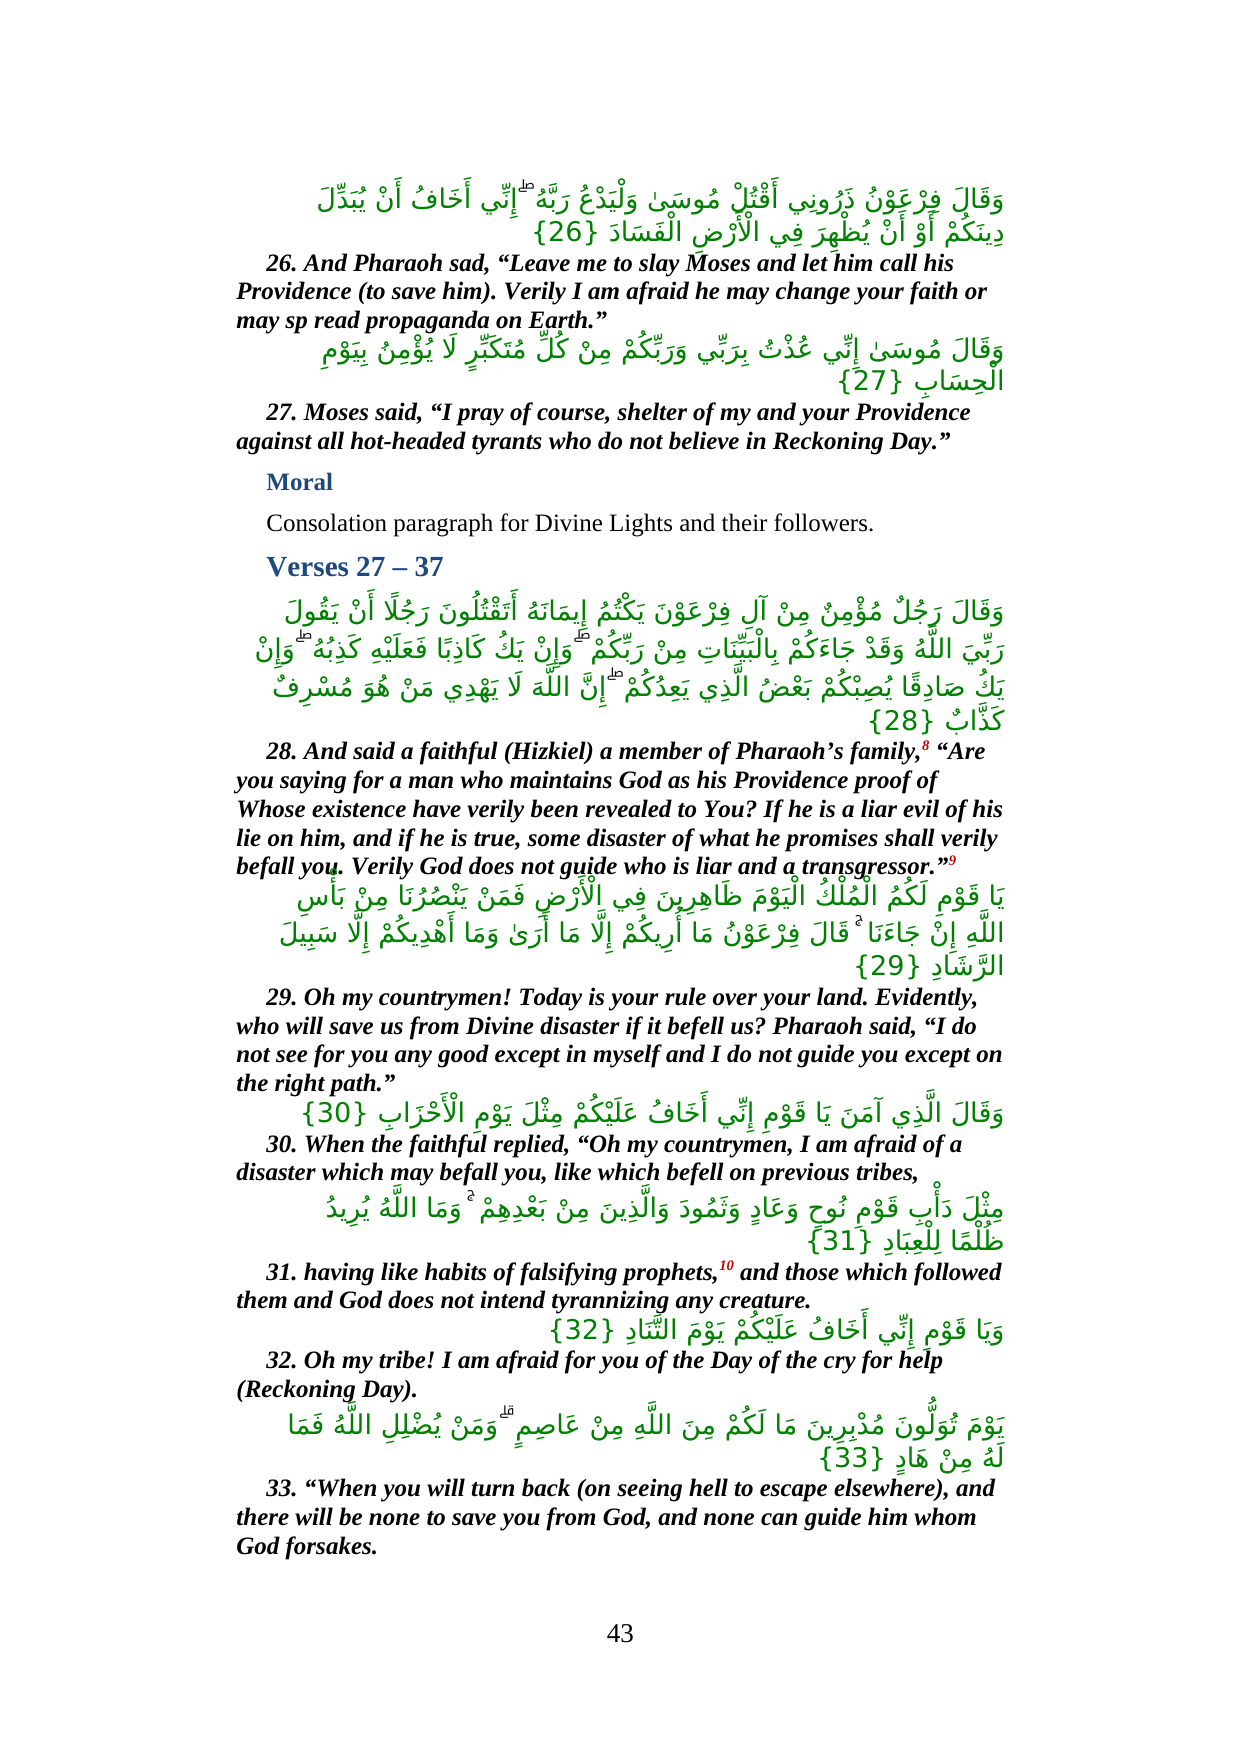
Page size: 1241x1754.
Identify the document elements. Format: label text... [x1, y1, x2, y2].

text 26. And Pharaoh sad, “Leave me to slay Moses and let him call his Providence (to save him). Verily I am afraid he may change your faith or may sp read propaganda on Earth.” [236, 248, 1004, 334]
text 32. Oh my tribe! I am afraid for you of the Day of the cry for help (Reckoning Day). [236, 1346, 1004, 1403]
text وَقَالَ مُوسَىٰ إِنِّي عُذْتُ بِرَبِّي وَرَبِّكُمْ مِنْ كُلِّ مُتَكَبِّرٍ لَا يُؤْمِنُ بِيَوْمِ الْحِسَابِ {27} [236, 334, 1004, 397]
text يَوْمَ تُوَلُّونَ مُدْبِرِينَ مَا لَكُمْ مِنَ اللَّهِ مِنْ عَاصِمٍ ۗ وَمَنْ يُضْلِلِ اللَّهُ فَمَا لَهُ مِنْ هَادٍ {33} [236, 1403, 1004, 1473]
text 30. When the faithful replied, “Oh my countrymen, I am afraid of a disaster which may befall you, like which befell on previous tribes, [236, 1129, 1004, 1186]
text 31. having like habits of falsifying prophets,10 and those which followed them and God does not intend tyrannizing any creature. [236, 1257, 1004, 1314]
text وَقَالَ الَّذِي آمَنَ يَا قَوْمِ إِنِّي أَخَافُ عَلَيْكُمْ مِثْلَ يَوْمِ الْأَحْزَابِ {30} [236, 1097, 1004, 1129]
text وَقَالَ رَجُلٌ مُؤْمِنٌ مِنْ آلِ فِرْعَوْنَ يَكْتُمُ إِيمَانَهُ أَتَقْتُلُونَ رَجُلًا أَنْ يَقُولَ رَبِّيَ اللَّهُ وَقَدْ جَاءَكُمْ بِالْبَيِّنَاتِ مِنْ رَبِّكُمْ ۖ وَإِنْ يَكُ كَاذِبًا فَعَلَيْهِ كَذِبُهُ ۖ وَإِنْ يَكُ صَادِقًا يُصِبْكُمْ بَعْضُ الَّذِي يَعِدُكُمْ ۖ إِنَّ اللَّهَ لَا يَهْدِي مَنْ هُوَ مُسْرِفٌ كَذَّابٌ {28} [236, 596, 1004, 736]
text 29. Oh my countrymen! Today is your rule over your land. Evidently, who will save us from Divine disaster if it befell us? Pharaoh said, “I do not see for you any good except in myself and I do not guide you except on the right path.” [236, 982, 1004, 1097]
text 33. “When you will turn back (on seeing hell to escape elsewhere), and there will be none to save you from God, and none can guide him whom God forsakes. [236, 1473, 1004, 1560]
text Consolation paragraph for Divine Lights and their followers. [236, 508, 1004, 537]
text 27. Moses said, “I pray of course, shelter of my and your Providence against all hot-headed tyrants who do not believe in Reckoning Day.” [236, 397, 1004, 454]
text 28. And said a faithful (Hizkiel) a member of Pharaoh’s family,8 “Are you saying for a man who maintains God as his Providence proof of Whose existence have verily been revealed to You? If he is a liar evil of his lie on him, and if he is true, some disaster of what he promises shall verily befall you. Verily God does not guide who is liar and a transgressor.”9 [236, 736, 1004, 880]
subtitle Verses 27 – 37 [236, 549, 1004, 583]
text وَقَالَ فِرْعَوْنُ ذَرُونِي أَقْتُلْ مُوسَىٰ وَلْيَدْعُ رَبَّهُ ۖ إِنِّي أَخَافُ أَنْ يُبَدِّلَ دِينَكُمْ أَوْ أَنْ يُظْهِرَ فِي الْأَرْضِ الْفَسَادَ {26} [236, 177, 1004, 248]
text مِثْلَ دَأْبِ قَوْمِ نُوحٍ وَعَادٍ وَثَمُودَ وَالَّذِينَ مِنْ بَعْدِهِمْ ۚ وَمَا اللَّهُ يُرِيدُ ظُلْمًا لِلْعِبَادِ {31} [236, 1186, 1004, 1257]
text وَيَا قَوْمِ إِنِّي أَخَافُ عَلَيْكُمْ يَوْمَ التَّنَادِ {32} [236, 1314, 1004, 1346]
subtitle Moral [236, 467, 1004, 496]
text يَا قَوْمِ لَكُمُ الْمُلْكُ الْيَوْمَ ظَاهِرِينَ فِي الْأَرْضِ فَمَنْ يَنْصُرُنَا مِنْ بَأْسِ اللَّهِ إِنْ جَاءَنَا ۚ قَالَ فِرْعَوْنُ مَا أُرِيكُمْ إِلَّا مَا أَرَىٰ وَمَا أَهْدِيكُمْ إِلَّا سَبِيلَ الرَّشَادِ {29} [236, 880, 1004, 982]
